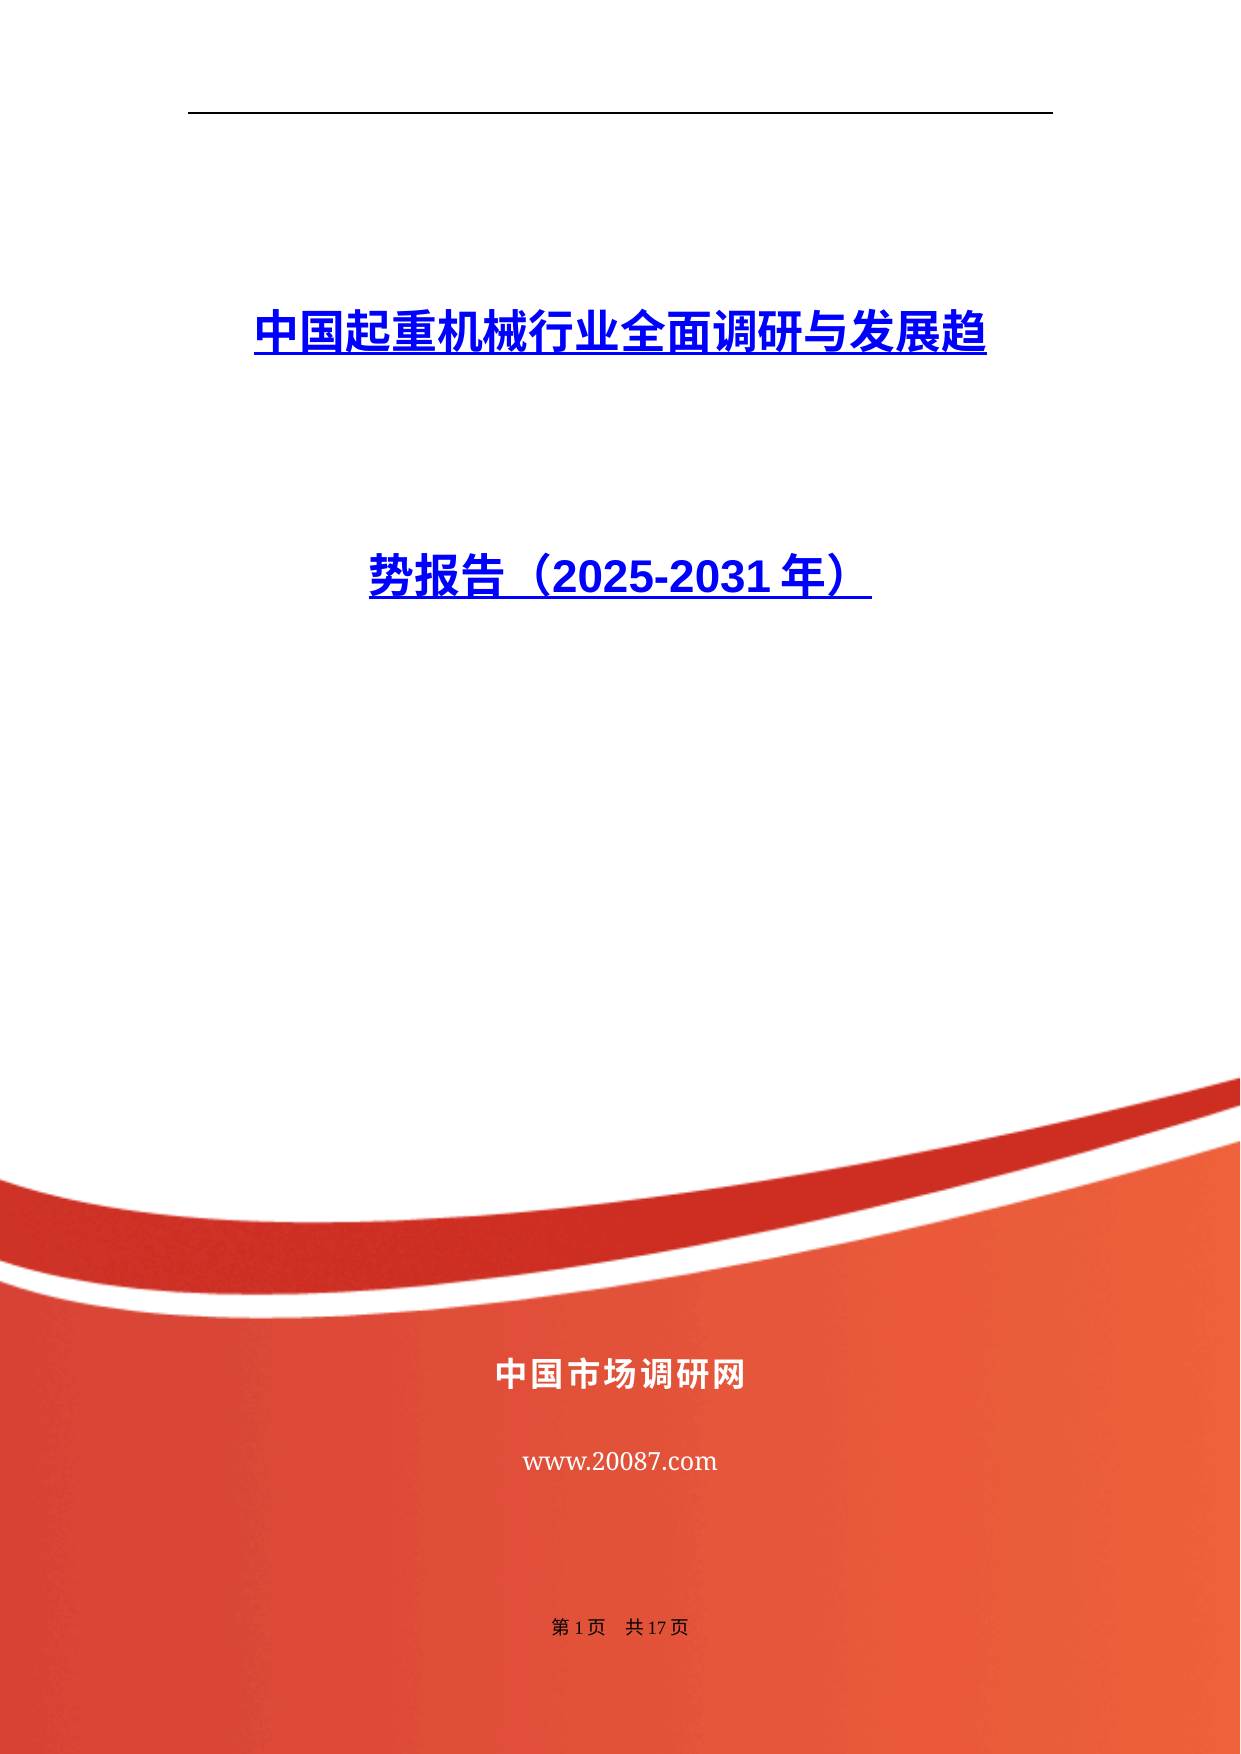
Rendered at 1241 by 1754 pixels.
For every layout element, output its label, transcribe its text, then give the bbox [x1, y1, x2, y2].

table_header 中国起重机械行业全面调研与发展趋势报告（2025-2031年） [188, 207, 1053, 773]
subtitle 中国市场调研网 [187, 1339, 1053, 1404]
picture [0, 1006, 1241, 1754]
text www.20087.com [187, 1428, 1053, 1493]
